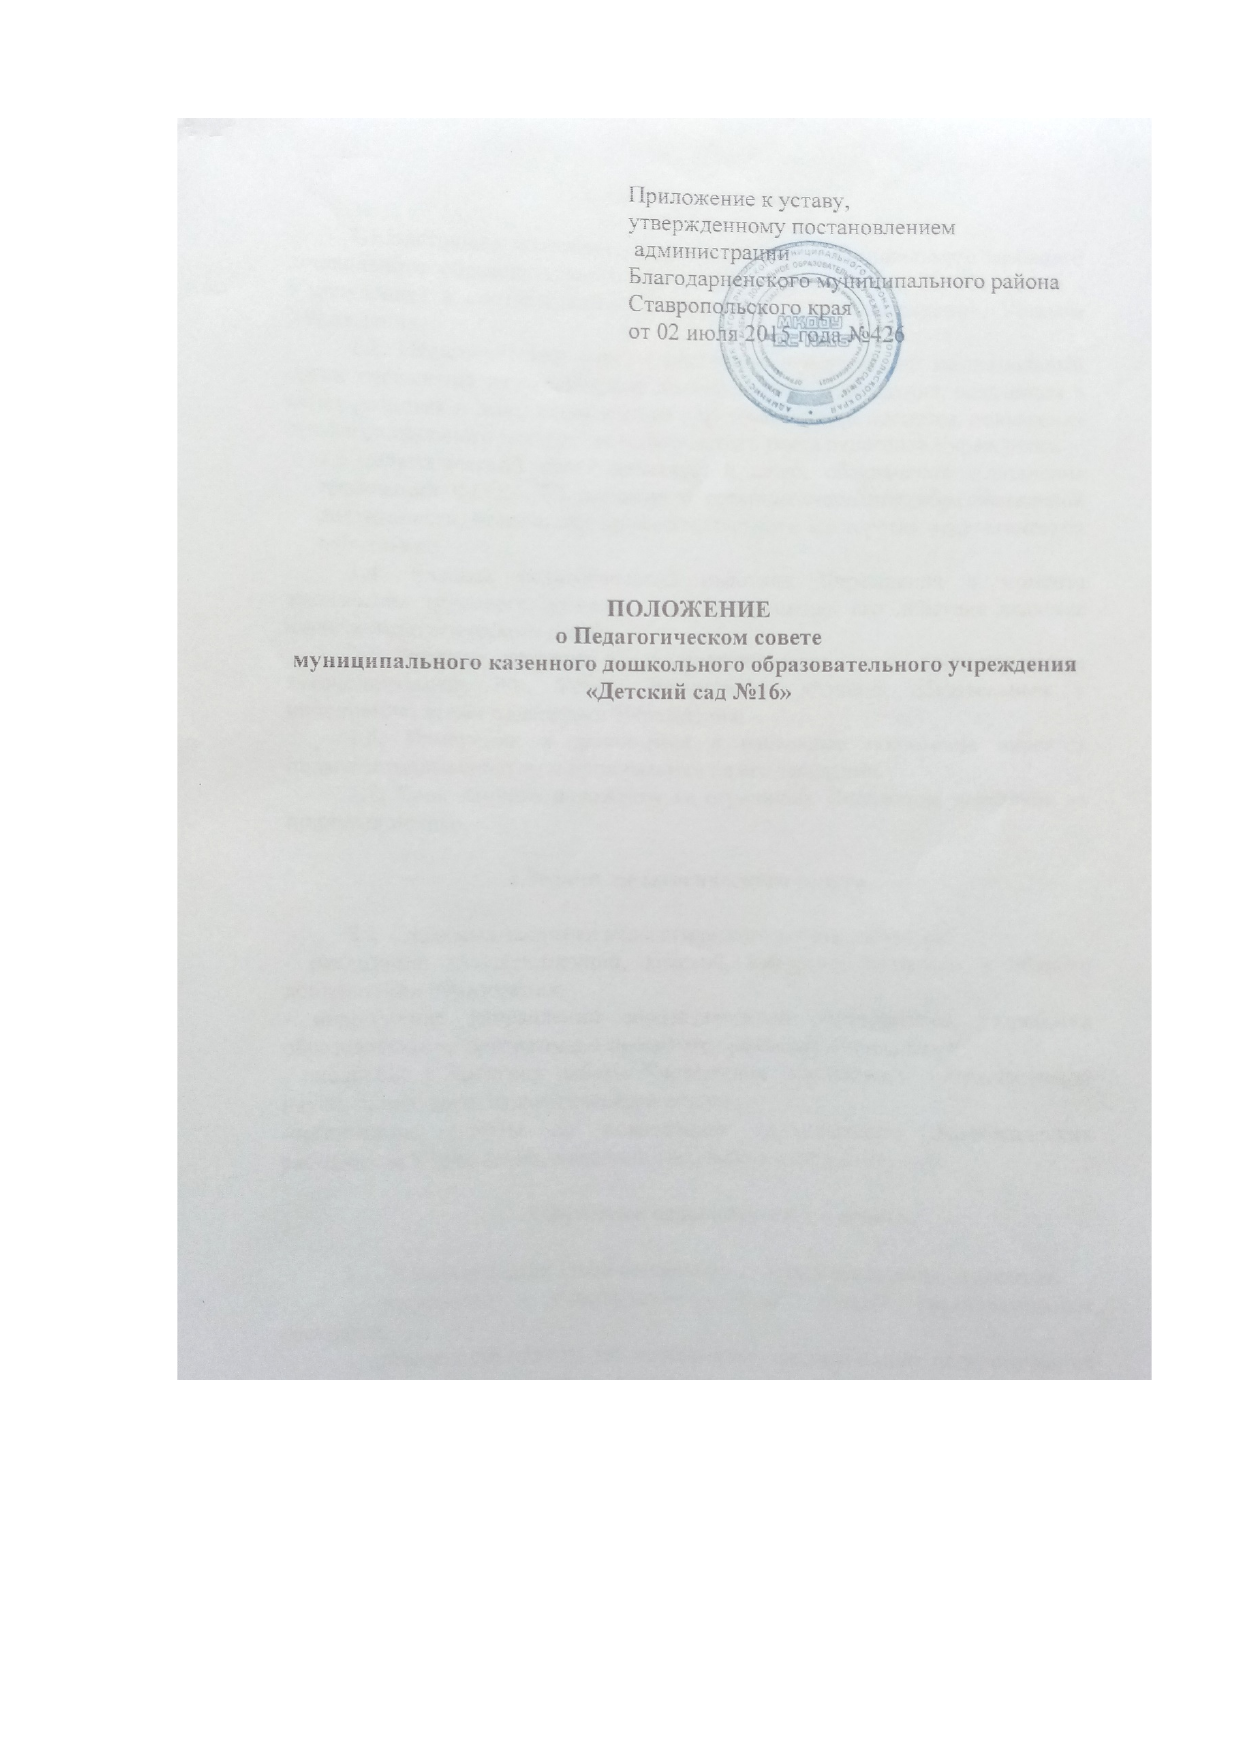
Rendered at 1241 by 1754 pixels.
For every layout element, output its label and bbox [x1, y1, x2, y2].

picture [177, 118, 1152, 1380]
